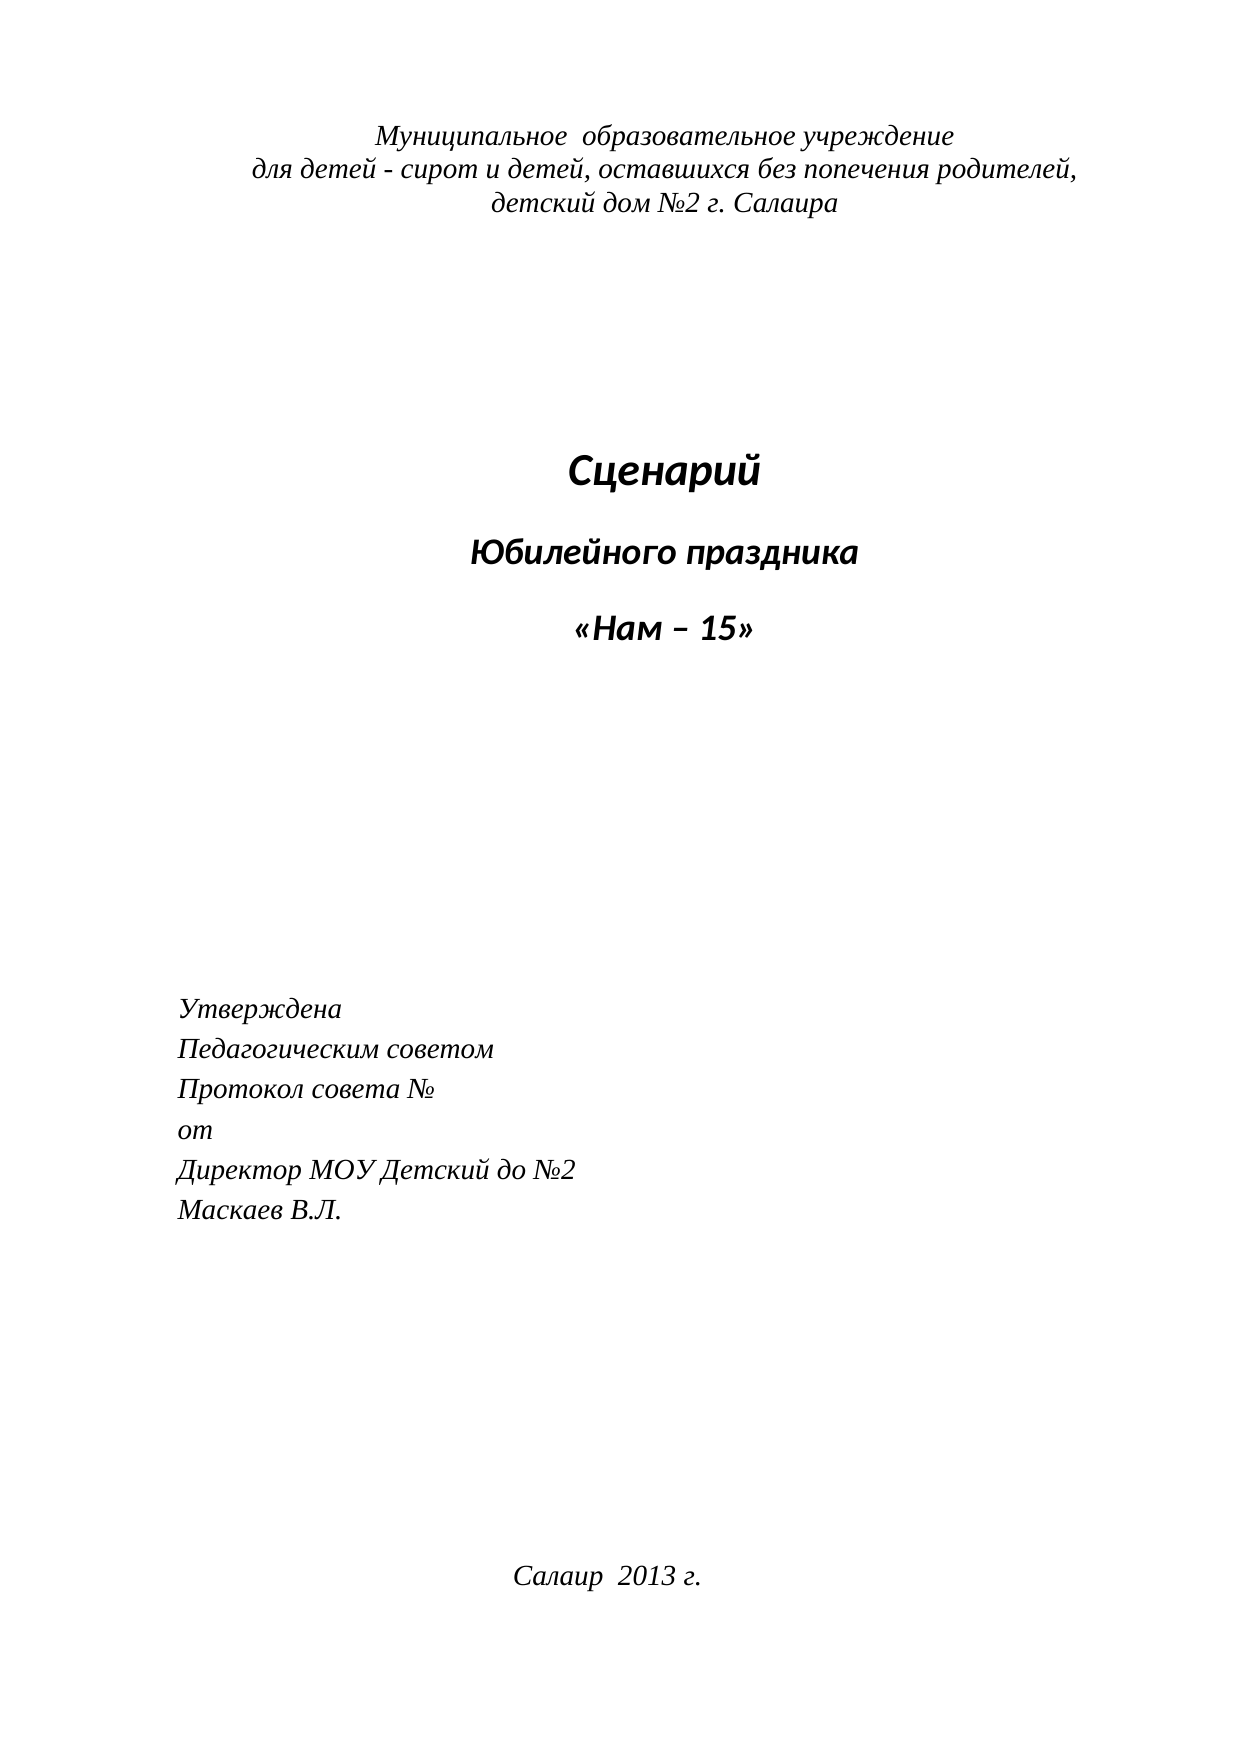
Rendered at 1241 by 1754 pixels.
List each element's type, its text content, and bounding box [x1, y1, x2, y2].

text детский дом №2 г. Салаира [177, 185, 1152, 219]
text Педагогическим советом [177, 1031, 1152, 1065]
text Протокол совета № [177, 1072, 1152, 1105]
text Утверждена [177, 991, 1152, 1025]
text Юбилейного праздника [177, 528, 1152, 574]
text Директор МОУ Детский до №2 [177, 1152, 1152, 1186]
text Маскаев В.Л. [177, 1192, 1152, 1226]
text от [177, 1112, 1152, 1145]
text «Нам – 15» [177, 604, 1152, 650]
text Сценарий [177, 440, 1152, 496]
text для детей - сирот и детей, оставшихся без попечения родителей, [177, 152, 1152, 185]
text Муниципальное образовательное учреждение [177, 118, 1152, 152]
text Салаир 2013 г. [177, 1558, 1152, 1592]
